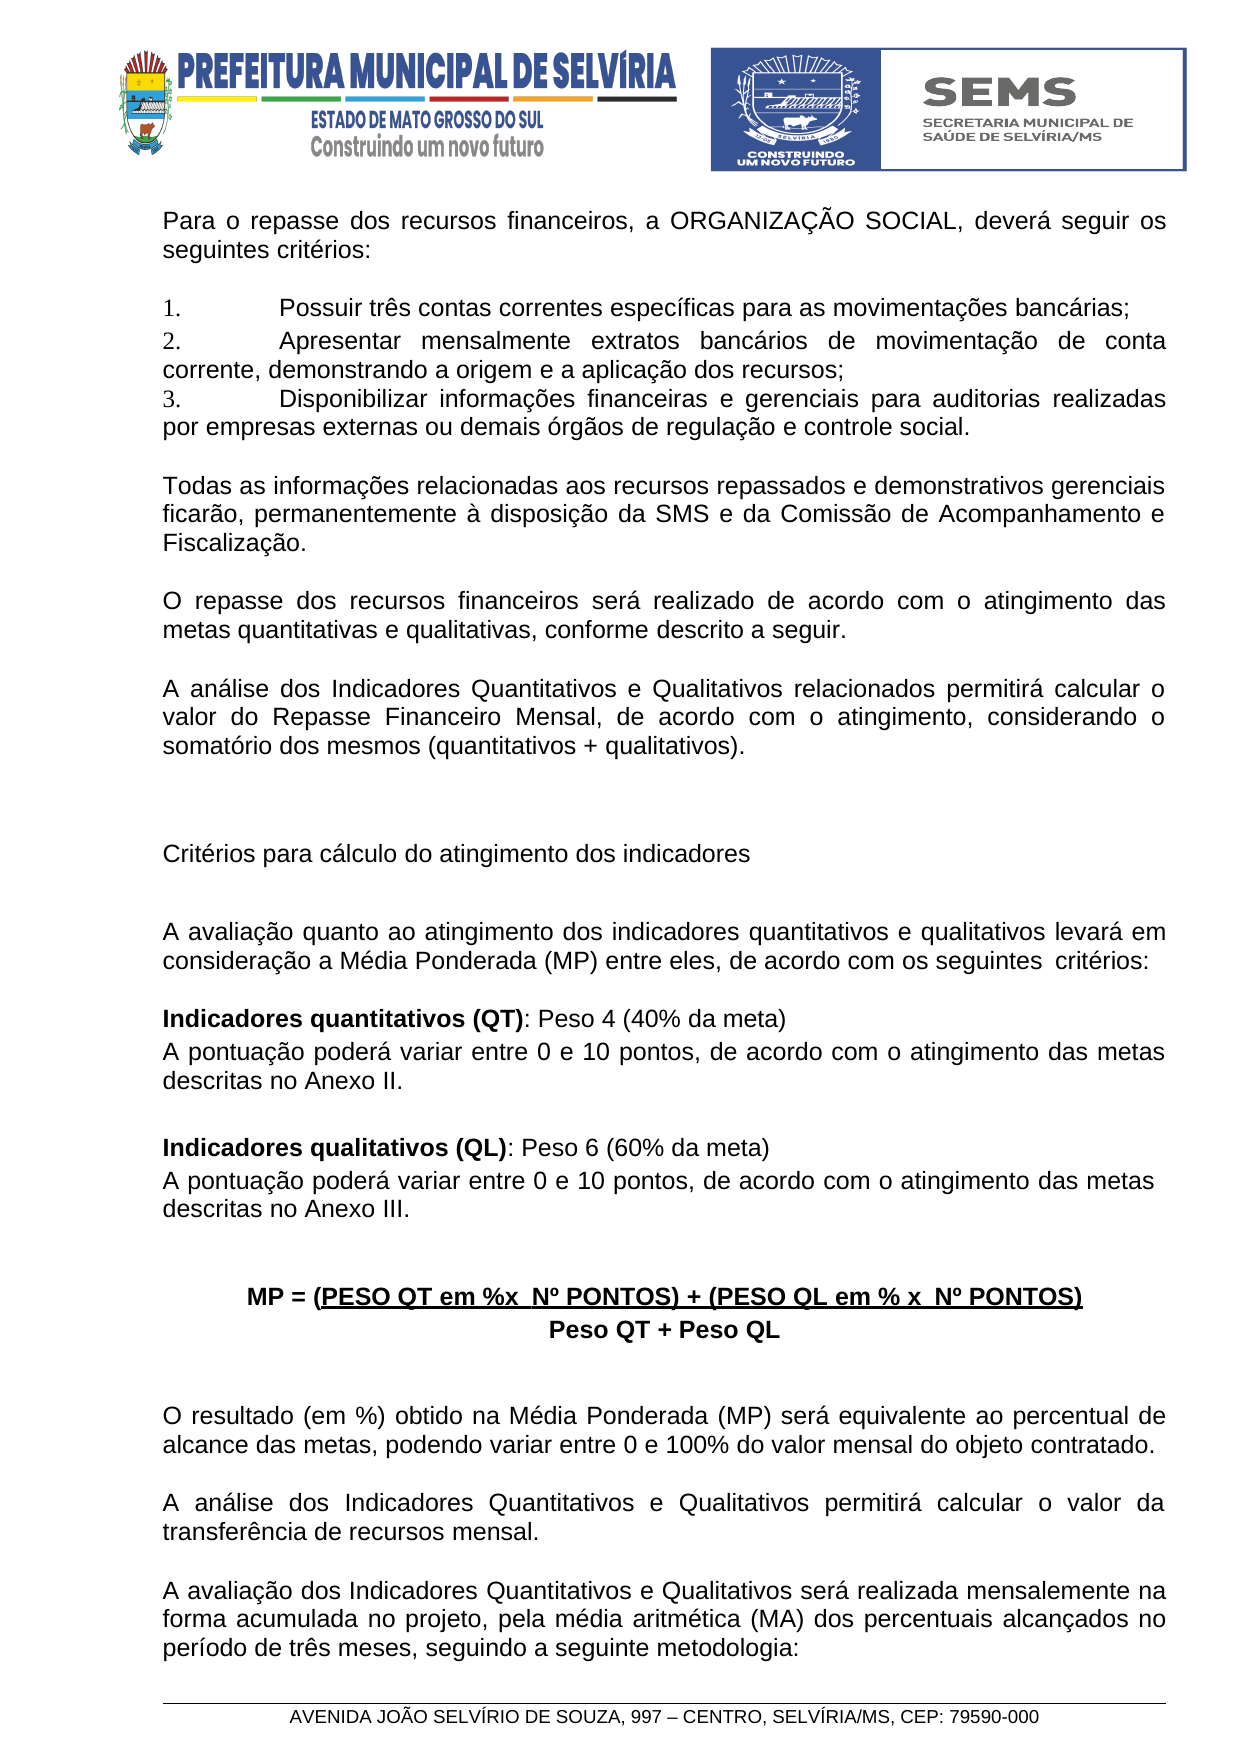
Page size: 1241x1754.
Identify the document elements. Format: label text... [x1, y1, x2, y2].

picture [692, 34, 1205, 185]
text A avaliação quanto ao atingimento dos indicadores quantitativos e qualitativos levará em consideração a Média Ponderada (MP) entre eles, de acordo com os seguintes critérios: [162, 917, 1166, 974]
text A pontuação poderá variar entre 0 e 10 pontos, de acordo com o atingimento das metas descritas no Anexo III. [162, 1166, 1166, 1223]
text Indicadores qualitativos (QL): Peso 6 (60% da meta) [162, 1133, 1166, 1161]
text A análise dos Indicadores Quantitativos e Qualitativos relacionados permitirá calcular o valor do Repasse Financeiro Mensal, de acordo com o atingimento, considerando o somatório dos mesmos (quantitativos + qualitativos). [162, 673, 1166, 760]
text MP = (PESO QT em %x Nº PONTOS) + (PESO QL em % x Nº PONTOS) [162, 1281, 1166, 1310]
text Indicadores quantitativos (QT): Peso 4 (40% da meta) [162, 1004, 1166, 1033]
picture [115, 42, 685, 164]
text Peso QT + Peso QL [162, 1315, 1166, 1343]
text O resultado (em %) obtido na Média Ponderada (MP) será equivalente ao percentual de alcance das metas, podendo variar entre 0 e 100% do valor mensal do objeto contratado. [162, 1401, 1166, 1458]
subtitle Critérios para cálculo do atingimento dos indicadores [162, 838, 1166, 867]
text A análise dos Indicadores Quantitativos e Qualitativos permitirá calcular o valor da transferência de recursos mensal. [162, 1488, 1166, 1546]
text Todas as informações relacionadas aos recursos repassados e demonstrativos gerenciais ficarão, permanentemente à disposição da SMS e da Comissão de Acompanhamento e Fiscalização. [162, 471, 1166, 557]
text A pontuação poderá variar entre 0 e 10 pontos, de acordo com o atingimento das metas descritas no Anexo II. [162, 1037, 1166, 1094]
text A avaliação dos Indicadores Quantitativos e Qualitativos será realizada mensalemente na forma acumulada no projeto, pela média aritmética (MA) dos percentuais alcançados no período de três meses, seguindo a seguinte metodologia: [162, 1576, 1166, 1662]
list Apresentar mensalmente extratos bancários de movimentação de conta corrente, demonstrando a origem e a aplicação dos recursos; [162, 326, 1166, 383]
list Disponibilizar informações financeiras e gerenciais para auditorias realizadas por empresas externas ou demais órgãos de regulação e controle social. [162, 383, 1166, 441]
text Para o repasse dos recursos financeiros, a ORGANIZAÇÃO SOCIAL, deverá seguir os seguintes critérios: [162, 206, 1166, 263]
text O repasse dos recursos financeiros será realizado de acordo com o atingimento das metas quantitativas e qualitativas, conforme descrito a seguir. [162, 586, 1166, 644]
list Possuir três contas correntes específicas para as movimentações bancárias; [162, 292, 1166, 321]
